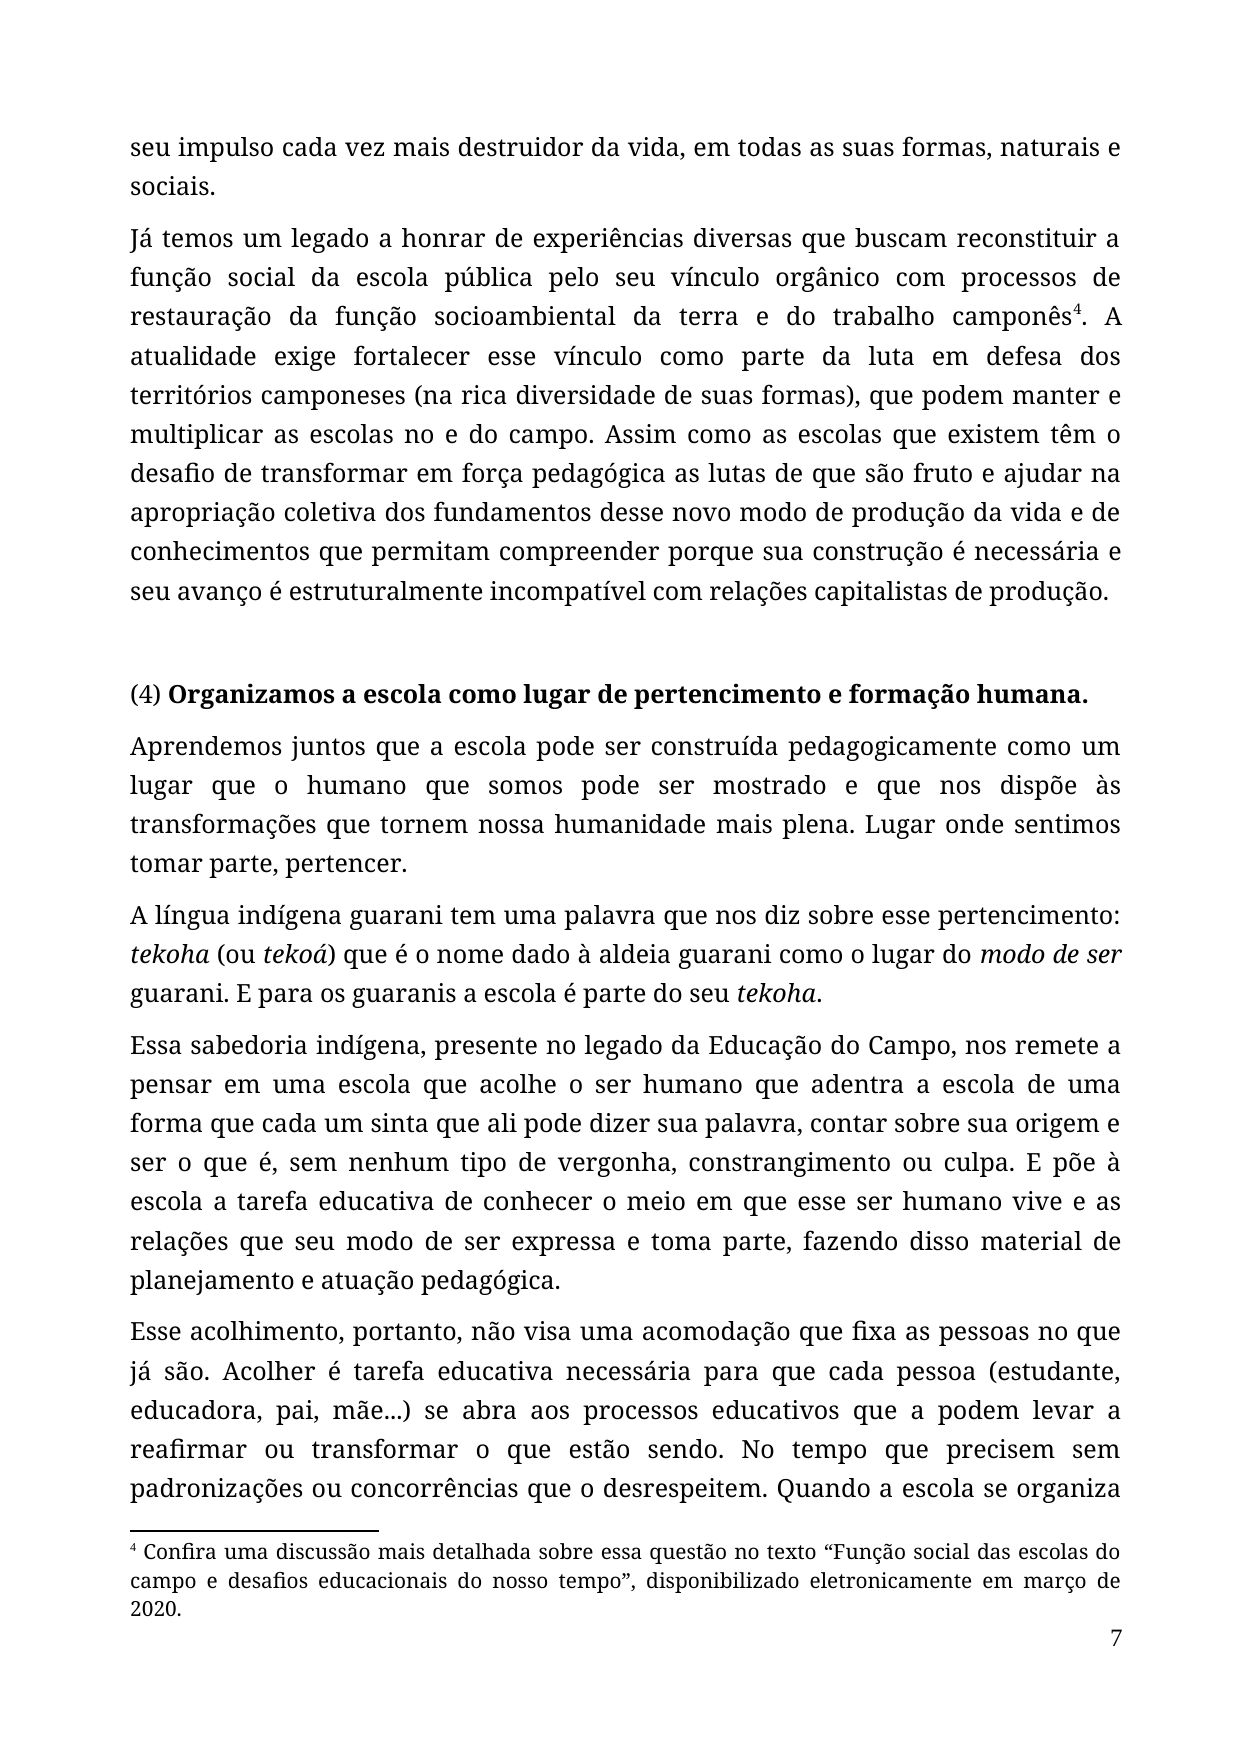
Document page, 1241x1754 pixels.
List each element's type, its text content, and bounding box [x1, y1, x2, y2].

text Aprendemos juntos que a escola pode ser construída pedagogicamente como um lugar que o humano que somos pode ser mostrado e que nos dispõe às transformações que tornem nossa humanidade mais plena. Lugar onde sentimos tomar parte, pertencer. [130, 728, 1122, 880]
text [130, 130, 1122, 203]
text Já temos um legado a honrar de experiências diversas que buscam reconstituir a função social da escola pública pelo seu vínculo orgânico com processos de restauração da função socioambiental da terra e do trabalho camponês. A atualidade exige fortalecer esse vínculo como parte da luta em defesa dos territórios camponeses (na rica diversidade de suas formas), que podem manter e multiplicar as escolas no e do campo. Assim como as escolas que existem têm o desafio de transformar em força pedagógica as lutas de que são fruto e ajudar na apropriação coletiva dos fundamentos desse novo modo de produção da vida e de conhecimentos que permitam compreender porque sua construção é necessária e seu avanço é estruturalmente incompatível com relações capitalistas de produção. [130, 221, 1122, 607]
text A língua indígena guarani tem uma palavra que nos diz sobre esse pertencimento: tekoha (ou tekoá) que é o nome dado à aldeia guarani como o lugar do modo de ser guarani. E para os guaranis a escola é parte do seu tekoha. [130, 897, 1122, 1010]
text Essa sabedoria indígena, presente no legado da Educação do Campo, nos remete a pensar em uma escola que acolhe o ser humano que adentra a escola de uma forma que cada um sinta que ali pode dizer sua palavra, contar sobre sua origem e ser o que é, sem nenhum tipo de vergonha, constrangimento ou culpa. E põe à escola a tarefa educativa de conhecer o meio em que esse ser humano vive e as relações que seu modo de ser expressa e toma parte, fazendo disso material de planejamento e atuação pedagógica. [130, 1027, 1122, 1296]
text (4) Organizamos a escola como lugar de pertencimento e formação humana. [130, 677, 1122, 711]
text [130, 1314, 1122, 1505]
